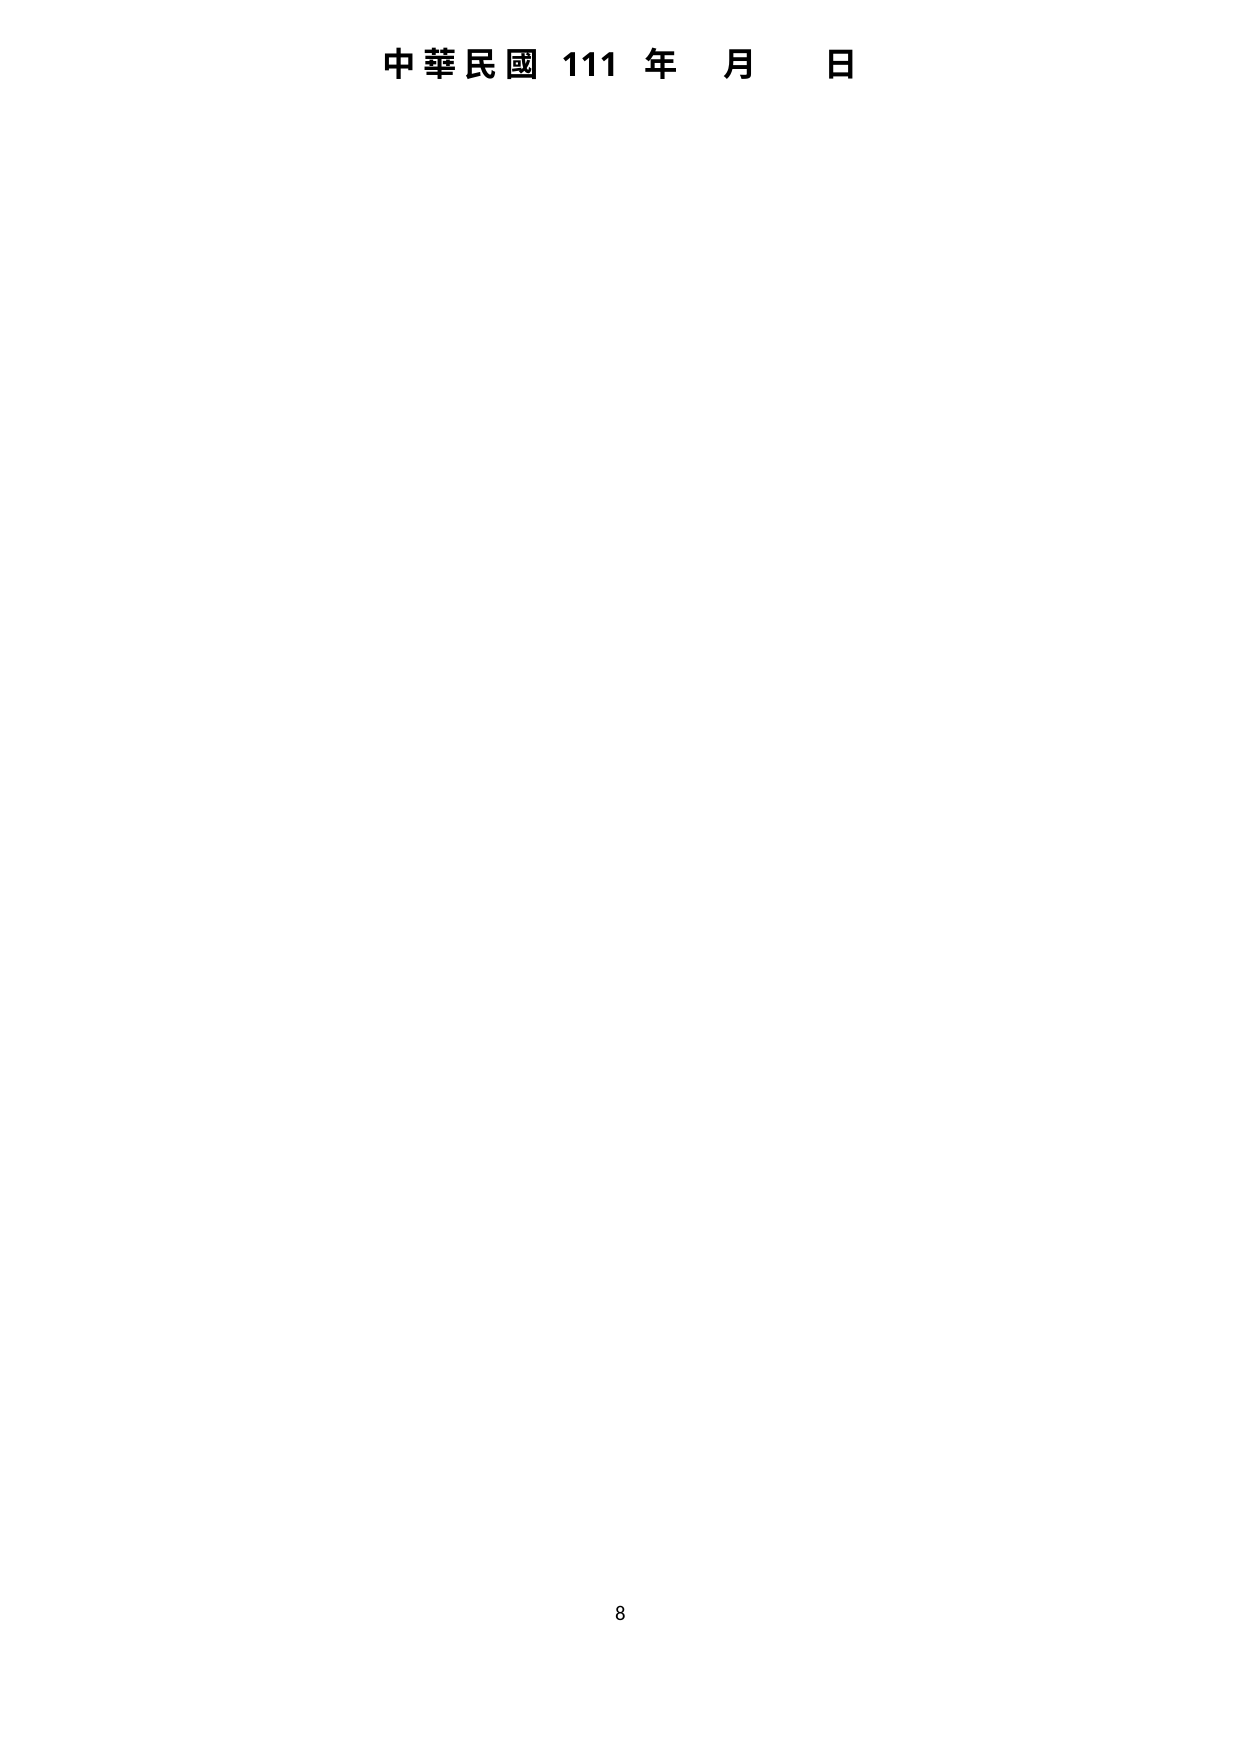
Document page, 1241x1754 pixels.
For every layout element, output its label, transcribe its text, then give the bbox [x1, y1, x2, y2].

text 中 華 民 國 111 年 月 日 [89, 25, 1152, 100]
